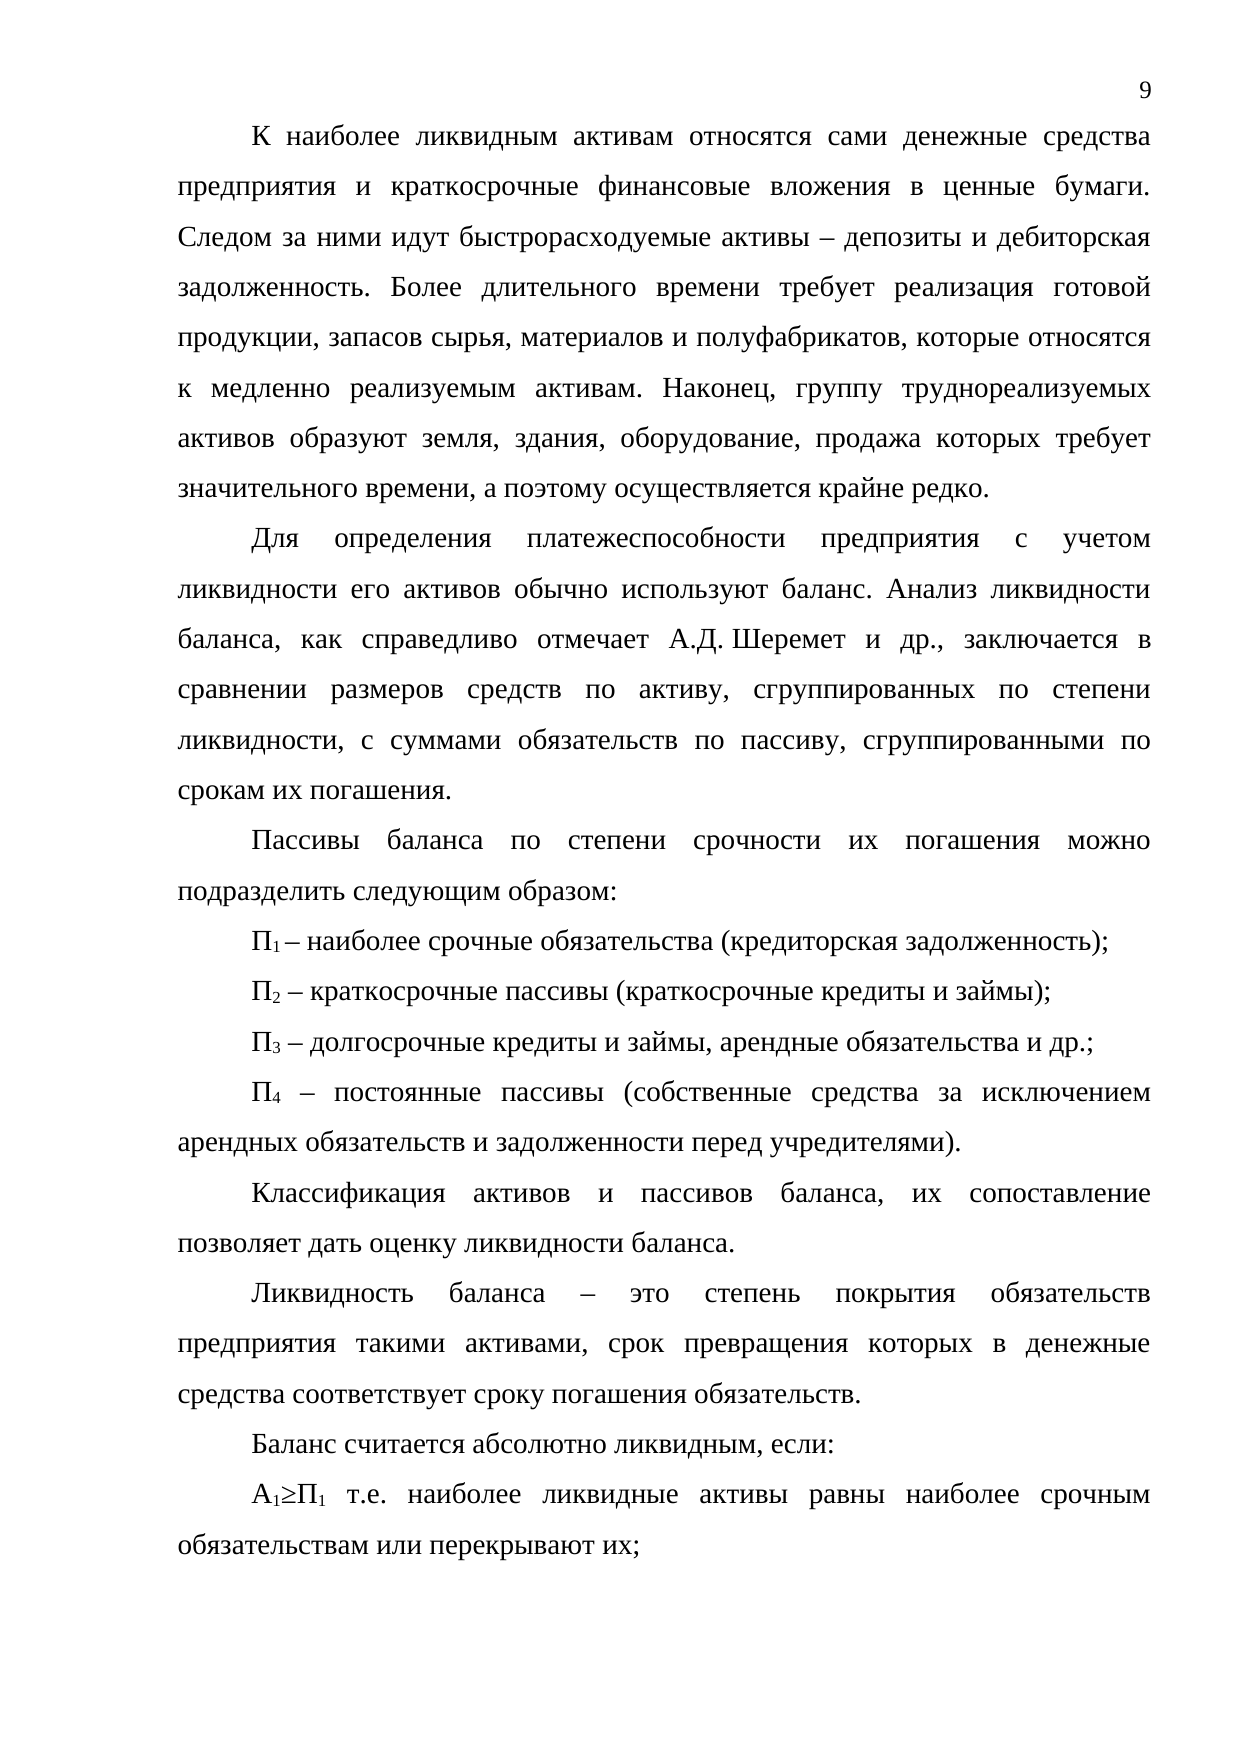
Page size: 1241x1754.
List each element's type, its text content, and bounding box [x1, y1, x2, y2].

text П4 – постоянные пассивы (собственные средства за исключением арендных обязательств и задолженности перед учредителями). [177, 1074, 1152, 1158]
text П1 – наиболее срочные обязательства (кредиторская задолженность); [177, 923, 1152, 957]
text А1≥П1 т.е. наиболее ликвидные активы равны наиболее срочным обязательствам или перекрывают их; [177, 1477, 1152, 1560]
text П3 – долгосрочные кредиты и займы, арендные обязательства и др.; [177, 1024, 1152, 1057]
text Классификация активов и пассивов баланса, их сопоставление позволяет дать оценку ликвидности баланса. [177, 1175, 1152, 1258]
text Баланс считается абсолютно ликвидным, если: [177, 1426, 1152, 1460]
text Пассивы баланса по степени срочности их погашения можно подразделить следующим образом: [177, 822, 1152, 906]
text П2 – краткосрочные пассивы (краткосрочные кредиты и займы); [177, 973, 1152, 1007]
text Для определения платежеспособности предприятия с учетом ликвидности его активов обычно используют баланс. Анализ ликвидности баланса, как справедливо отмечает А.Д. Шеремет и др., заключается в сравнении размеров средств по активу, сгруппированных по степени ликвидности, с суммами обязательств по пассиву, сгруппированными по срокам их погашения. [177, 521, 1152, 806]
text Ликвидность баланса – это степень покрытия обязательств предприятия такими активами, срок превращения которых в денежные средства соответствует сроку погашения обязательств. [177, 1275, 1152, 1409]
text К наиболее ликвидным активам относятся сами денежные средства предприятия и краткосрочные финансовые вложения в ценные бумаги. Следом за ними идут быстрорасходуемые активы – депозиты и дебиторская задолженность. Более длительного времени требует реализация готовой продукции, запасов сырья, материалов и полуфабрикатов, которые относятся к медленно реализуемым активам. Наконец, группу труднореализуемых активов образуют земля, здания, оборудование, продажа которых требует значительного времени, а поэтому осуществляется крайне редко. [177, 118, 1152, 504]
